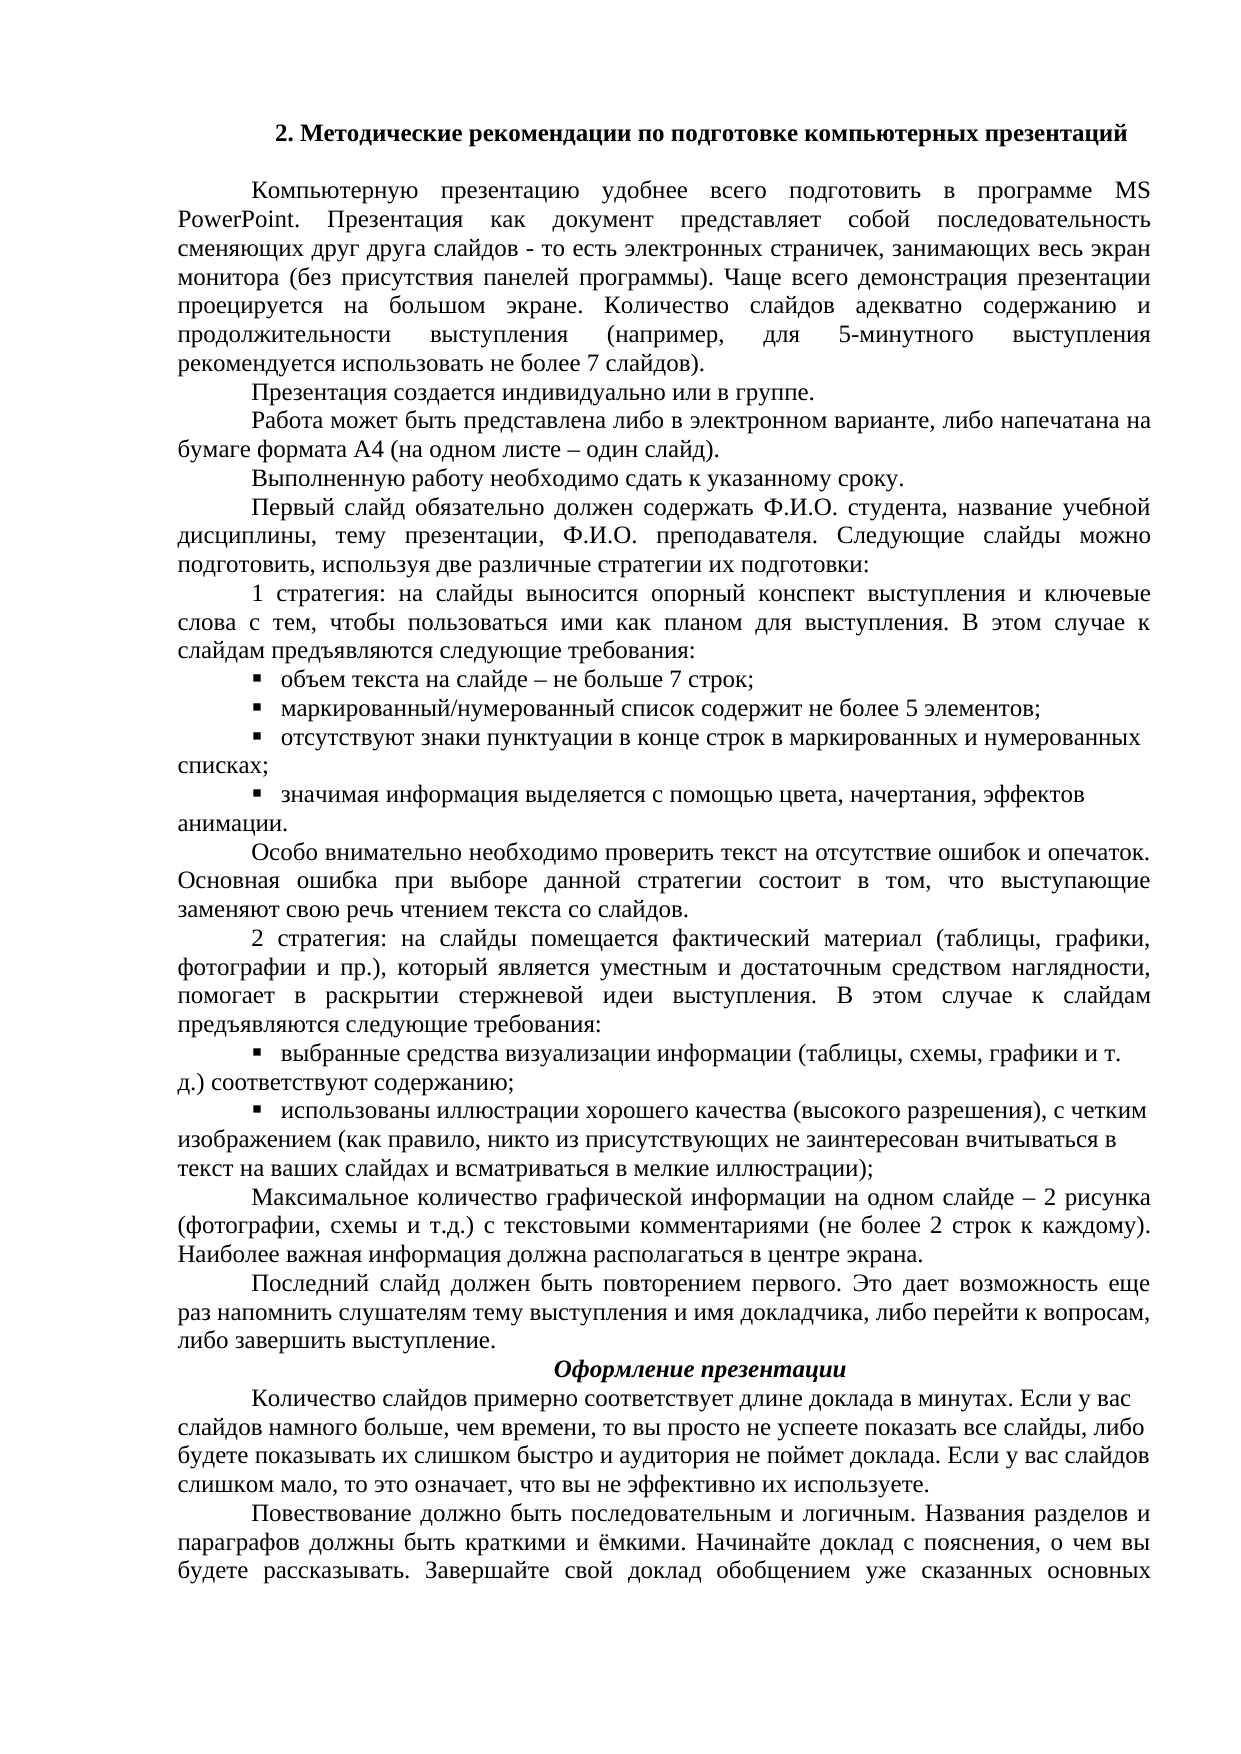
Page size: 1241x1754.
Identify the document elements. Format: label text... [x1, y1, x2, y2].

text Компьютерную презентацию удобнее всего подготовить в программе MS PowerPoint. Презентация как документ представляет собой последовательность сменяющих друг друга слайдов - то есть электронных страничек, занимающих весь экран монитора (без присутствия панелей программы). Чаще всего демонстрация презентации проецируется на большом экране. Количество слайдов адекватно содержанию и продолжительности выступления (например, для 5-минутного выступления рекомендуется использовать не более 7 слайдов). [177, 176, 1152, 377]
text Количество слайдов примерно соответствует длине доклада в минутах. Если у вас слайдов намного больше, чем времени, то вы просто не успеете показать все слайды, либо будете показывать их слишком быстро и аудитория не поймет доклада. Если у вас слайдов слишком мало, то это означает, что вы не эффективно их используете. [177, 1383, 1152, 1498]
text Особо внимательно необходимо проверить текст на отсутствие ошибок и опечаток. Основная ошибка при выборе данной стратегии состоит в том, что выступающие заменяют свою речь чтением текста со слайдов. [177, 837, 1152, 923]
list использованы иллюстрации хорошего качества (высокого разрешения), с четким изображением (как правило, никто из присутствующих не заинтересован вчитываться в текст на ваших слайдах и всматриваться в мелкие иллюстрации); [177, 1096, 1152, 1182]
list маркированный/нумерованный список содержит не более 5 элементов; [177, 693, 1152, 722]
text 2 стратегия: на слайды помещается фактический материал (таблицы, графики, фотографии и пр.), который является уместным и достаточным средством наглядности, помогает в раскрытии стержневой идеи выступления. В этом случае к слайдам предъявляются следующие требования: [177, 923, 1152, 1038]
text Презентация создается индивидуально или в группе. [177, 377, 1152, 406]
text 2. Методические рекомендации по подготовке компьютерных презентаций [177, 118, 1152, 147]
text Последний слайд должен быть повторением первого. Это дает возможность еще раз напомнить слушателям тему выступления и имя докладчика, либо перейти к вопросам, либо завершить выступление. [177, 1268, 1152, 1354]
text Первый слайд обязательно должен содержать Ф.И.О. студента, название учебной дисциплины, тему презентации, Ф.И.О. преподавателя. Следующие слайды можно подготовить, используя две различные стратегии их подготовки: [177, 492, 1152, 578]
list объем текста на слайде – не больше 7 строк; [177, 664, 1152, 693]
text Оформление презентации [251, 1354, 1152, 1383]
list выбранные средства визуализации информации (таблицы, схемы, графики и т. д.) соответствуют содержанию; [177, 1038, 1152, 1096]
text Выполненную работу необходимо сдать к указанному сроку. [177, 463, 1152, 492]
text 1 стратегия: на слайды выносится опорный конспект выступления и ключевые слова с тем, чтобы пользоваться ими как планом для выступления. В этом случае к слайдам предъявляются следующие требования: [177, 578, 1152, 664]
list отсутствуют знаки пунктуации в конце строк в маркированных и нумерованных списках; [177, 722, 1152, 779]
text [177, 1498, 1152, 1584]
text Работа может быть представлена либо в электронном варианте, либо напечатана на бумаге формата А4 (на одном листе – один слайд). [177, 406, 1152, 463]
text Максимальное количество графической информации на одном слайде – 2 рисунка (фотографии, схемы и т.д.) с текстовыми комментариями (не более 2 строк к каждому). Наиболее важная информация должна располагаться в центре экрана. [177, 1182, 1152, 1268]
list значимая информация выделяется с помощью цвета, начертания, эффектов анимации. [177, 779, 1152, 837]
